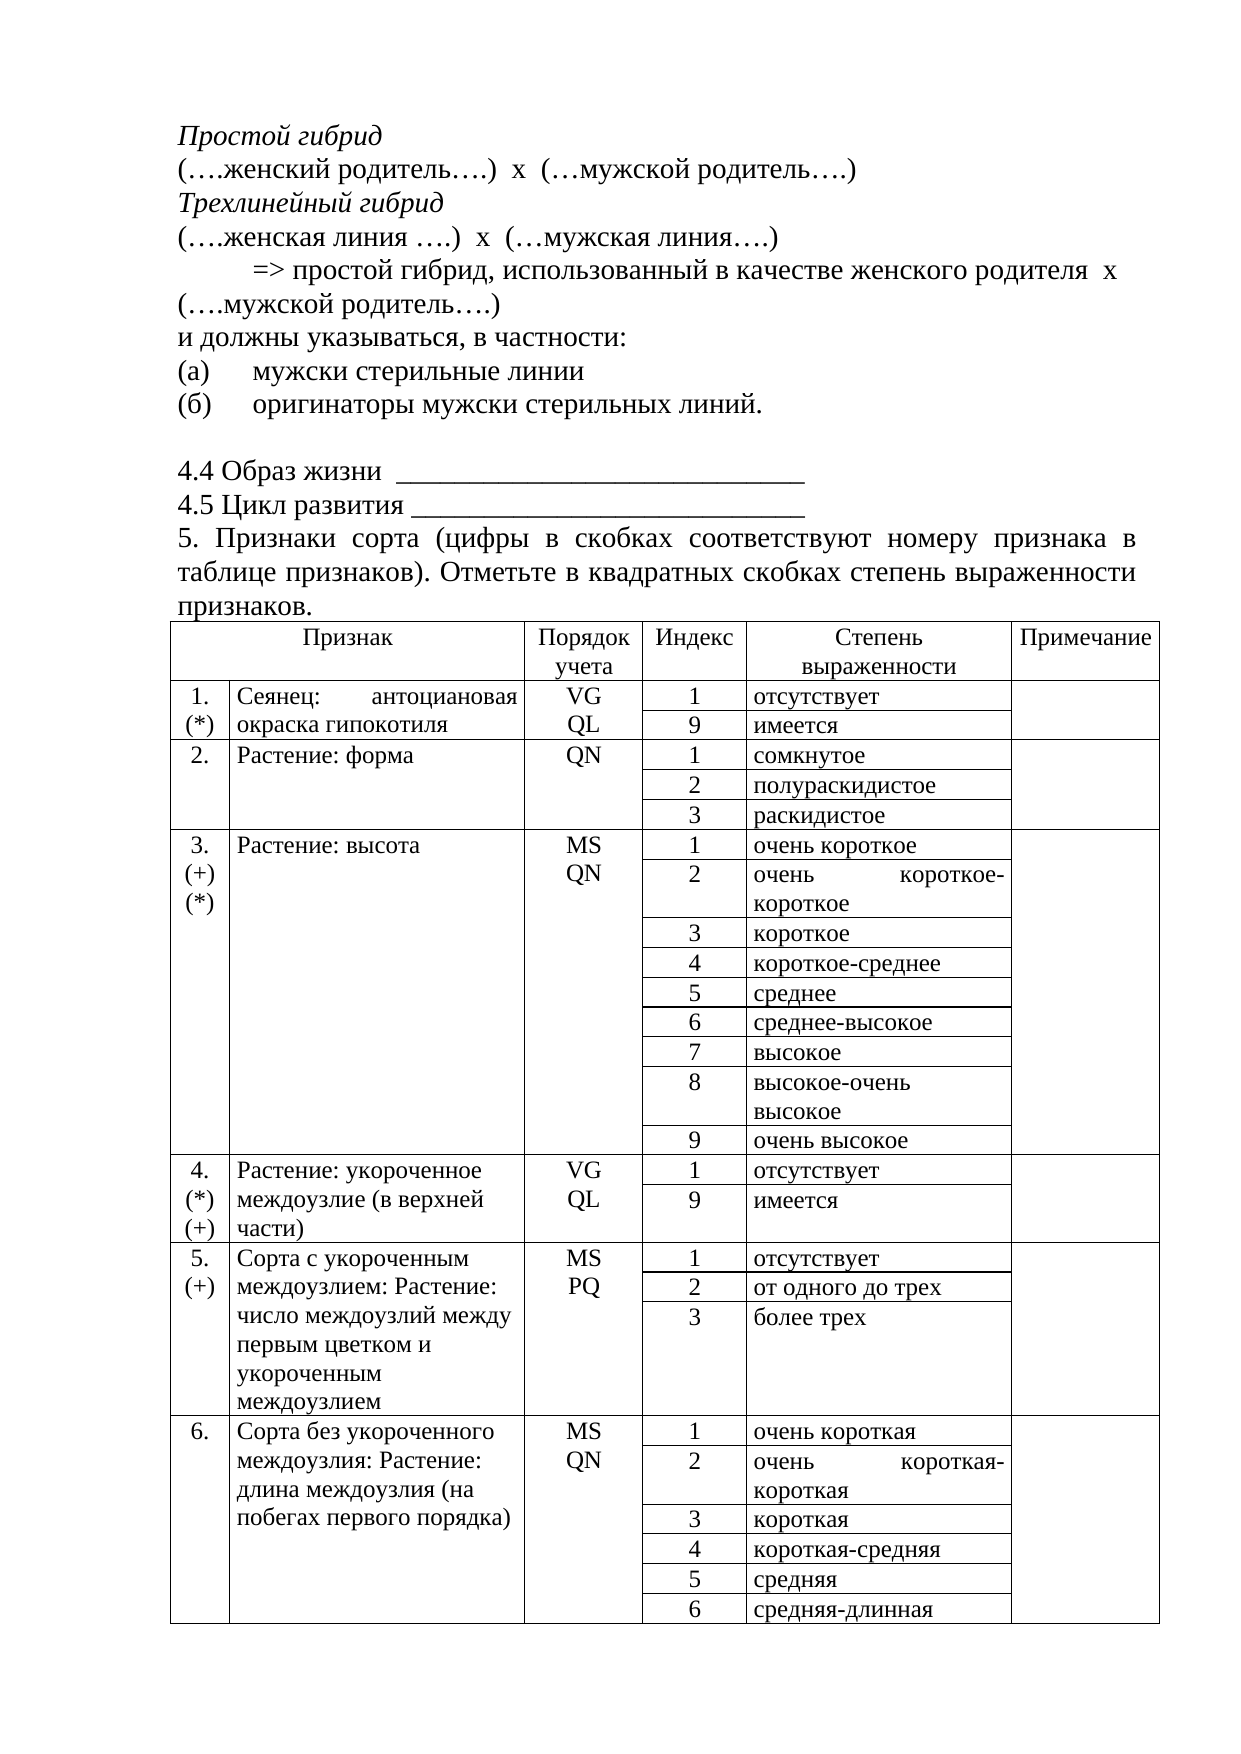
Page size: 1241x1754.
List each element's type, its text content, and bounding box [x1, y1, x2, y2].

text (б) оригинаторы мужски стерильных линий. [177, 386, 1137, 420]
text => простой гибрид, использованный в качестве женского родителя x (….мужской родитель….) [177, 252, 1137, 319]
table_cell 7 [643, 1037, 746, 1066]
table_cell Растение: форма [230, 740, 524, 829]
table_cell отсутствует [747, 1243, 1011, 1271]
table_cell [1012, 740, 1159, 829]
table_cell QN [525, 740, 642, 829]
text Простой гибрид [177, 118, 1137, 152]
table_cell очень короткая [747, 1416, 1011, 1445]
table_cell 3 [643, 800, 746, 829]
table_cell короткая [747, 1505, 1011, 1533]
table_cell среднее [747, 978, 1011, 1006]
table_header Индекс [643, 622, 746, 680]
table_cell MS PQ [525, 1243, 642, 1415]
table_cell высокое [747, 1037, 1011, 1066]
table_cell 1 [643, 830, 746, 858]
table_cell 3 [643, 918, 746, 947]
table_cell 4. (*) (+) [171, 1155, 229, 1242]
table_cell Растение: укороченное междоузлие (в верхней части) [230, 1155, 524, 1242]
table_cell 9 [643, 1126, 746, 1154]
text (….женская линия ….) x (…мужская линия….) [177, 219, 1137, 252]
table_cell VG QL [525, 1155, 642, 1242]
text 4.5 Цикл развития ___________________________ [177, 487, 1137, 521]
table_cell 3. (+) (*) [171, 830, 229, 1154]
table_cell короткое-среднее [747, 948, 1011, 977]
table_cell [1012, 1243, 1159, 1415]
table_cell Сорта без укороченного междоузлия: Растение: длина междоузлия (на побегах первого порядка) [230, 1416, 524, 1623]
table_cell отсутствует [747, 1155, 1011, 1184]
table_header Степень выраженности [747, 622, 1011, 680]
text 5. Признаки сорта (цифры в скобках соответствуют номеру признака в таблице признаков). Отметьте в квадратных скобках степень выраженности признаков. [177, 521, 1137, 621]
text (a) мужски стерильные линии [177, 353, 1137, 386]
table_cell высокое-очень высокое [747, 1067, 1011, 1124]
table_cell 6. [171, 1416, 229, 1623]
table_cell средняя-длинная [747, 1594, 1011, 1623]
table_cell очень короткое [747, 830, 1011, 858]
table_cell средняя [747, 1564, 1011, 1593]
table_cell MS QN [525, 1416, 642, 1623]
table_cell 2 [643, 770, 746, 799]
table_cell 1. (*) [171, 681, 229, 739]
table_cell VG QL [525, 681, 642, 739]
table_cell 2 [643, 1446, 746, 1503]
table_cell 6 [643, 1008, 746, 1036]
table_cell [1012, 1155, 1159, 1242]
table_cell короткая-средняя [747, 1534, 1011, 1563]
table_cell имеется [747, 1185, 1011, 1242]
table_cell раскидистое [747, 800, 1011, 829]
table_cell 1 [643, 1155, 746, 1184]
table_cell 2 [643, 1273, 746, 1301]
table_cell 5 [643, 1564, 746, 1593]
table_header Примечание [1012, 622, 1159, 680]
table_cell 5. (+) [171, 1243, 229, 1415]
table_cell отсутствует [747, 681, 1011, 709]
table_header Признак [171, 622, 524, 680]
table_cell 9 [643, 1185, 746, 1242]
table_cell [1012, 830, 1159, 1154]
table_cell от одного до трех [747, 1273, 1011, 1301]
table_cell очень короткое-короткое [747, 860, 1011, 917]
table_cell 4 [643, 1534, 746, 1563]
table_cell Растение: высота [230, 830, 524, 1154]
table_cell более трех [747, 1302, 1011, 1415]
table_cell полураскидистое [747, 770, 1011, 799]
table_cell 5 [643, 978, 746, 1006]
table_cell 6 [643, 1594, 746, 1623]
table_cell 3 [643, 1505, 746, 1533]
table_cell 2 [643, 860, 746, 917]
text и должны указываться, в частности: [177, 319, 1137, 353]
text Трехлинейный гибрид [177, 185, 1137, 219]
table_cell 9 [643, 711, 746, 739]
table_header Порядок учета [525, 622, 642, 680]
table_cell 3 [643, 1302, 746, 1415]
table_cell короткое [747, 918, 1011, 947]
table_cell 1 [643, 1416, 746, 1445]
table_cell среднее-высокое [747, 1008, 1011, 1036]
table_cell очень короткая-короткая [747, 1446, 1011, 1503]
table_cell 4 [643, 948, 746, 977]
text (….женский родитель….) x (…мужской родитель….) [177, 152, 1137, 185]
table_cell MS QN [525, 830, 642, 1154]
table_cell имеется [747, 711, 1011, 739]
table_cell Сеянец: антоциановая окраска гипокотиля [230, 681, 524, 739]
table_cell 1 [643, 740, 746, 769]
table_cell 1 [643, 681, 746, 709]
table_cell очень высокое [747, 1126, 1011, 1154]
text 4.4 Образ жизни ____________________________ [177, 453, 1137, 487]
table_cell [1012, 681, 1159, 739]
table_cell 8 [643, 1067, 746, 1124]
table_cell сомкнутое [747, 740, 1011, 769]
table_cell 1 [643, 1243, 746, 1271]
table_cell [1012, 1416, 1159, 1623]
table_cell Сорта с укороченным междоузлием: Растение: число междоузлий между первым цветком и укороченным междоузлием [230, 1243, 524, 1415]
table_cell 2. [171, 740, 229, 829]
